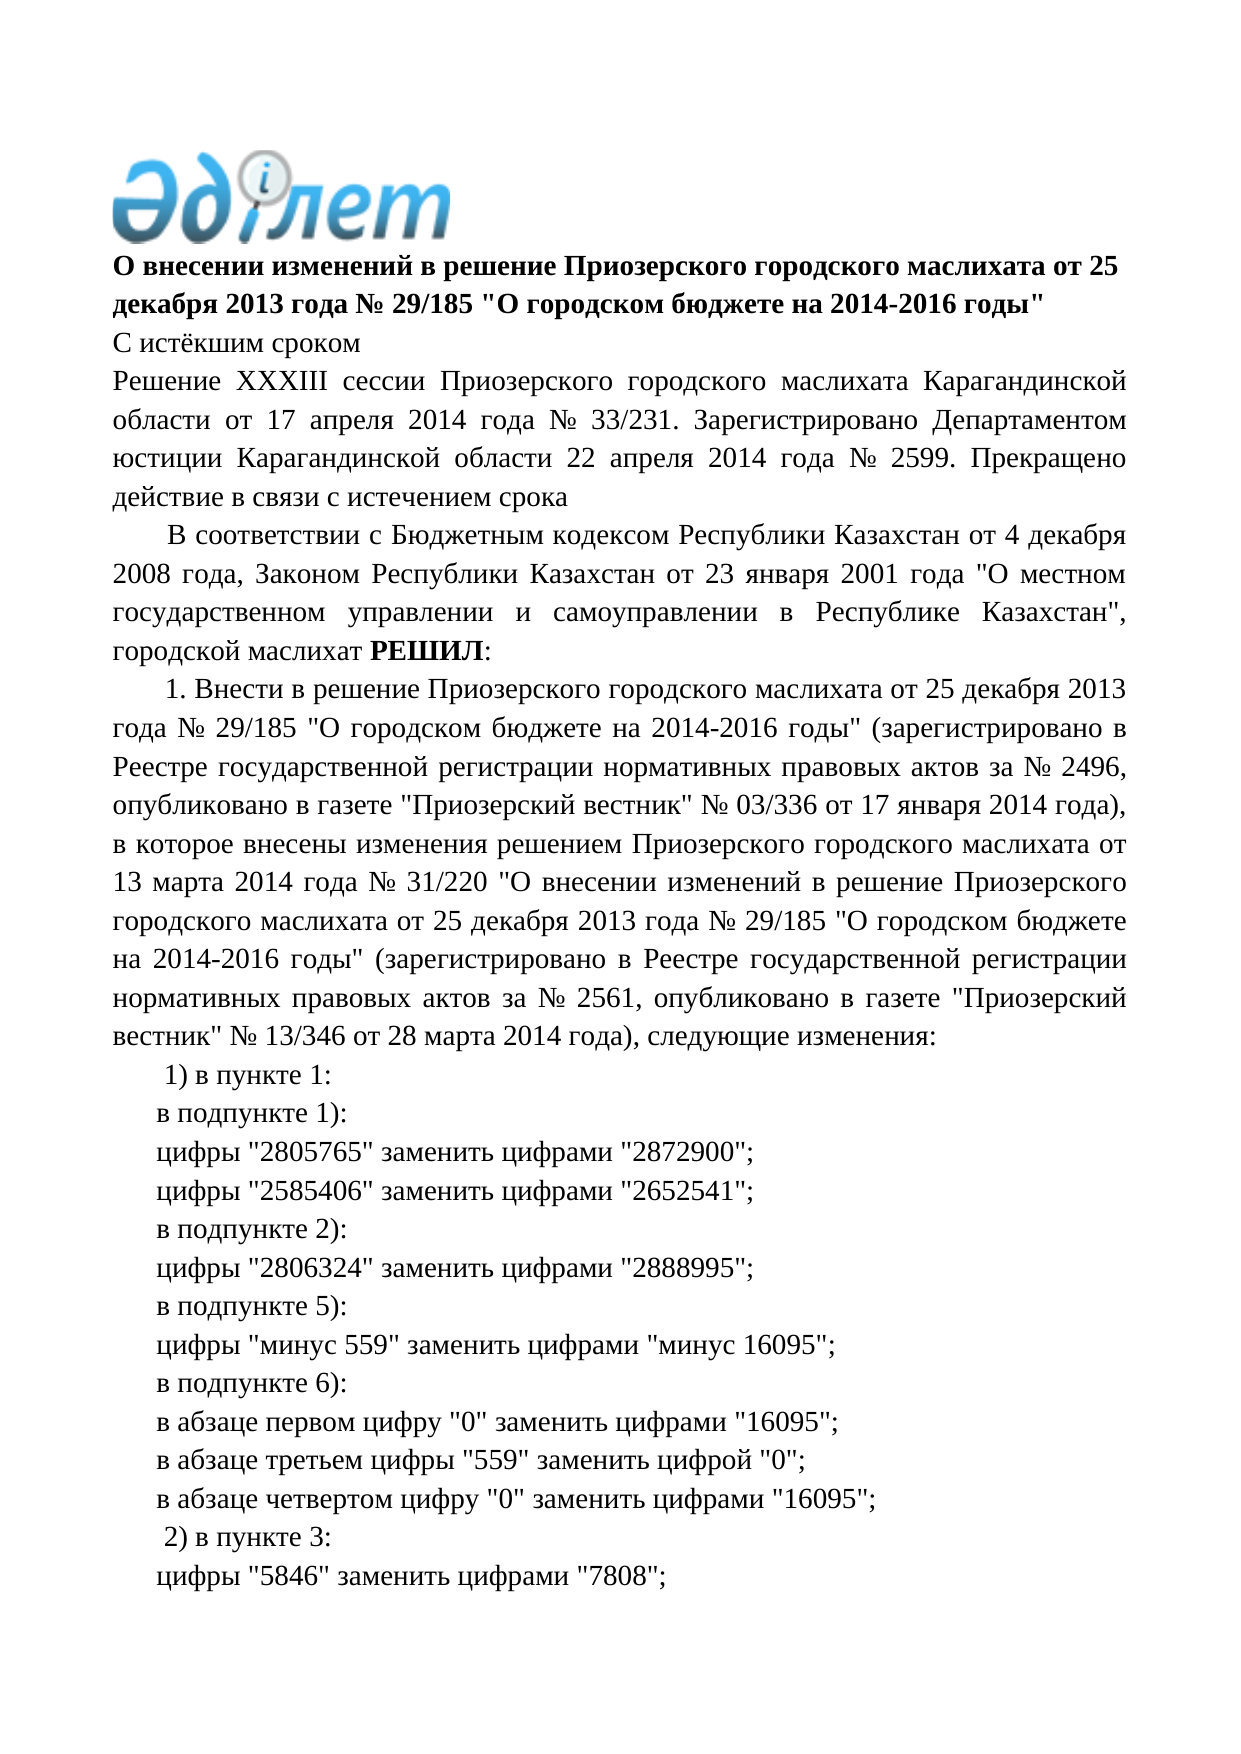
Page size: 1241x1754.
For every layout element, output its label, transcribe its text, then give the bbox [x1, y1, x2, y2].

text в абзаце первом цифру "0" заменить цифрами "16095"; [112, 1404, 1128, 1437]
text О внесении изменений в решение Приозерского городского маслихата от 25 декабря 2013 года № 29/185 "О городском бюджете на 2014-2016 годы" [112, 248, 1128, 320]
text в подпункте 1): [112, 1096, 1128, 1129]
text в подпункте 5): [112, 1288, 1128, 1322]
text 1. Внести в решение Приозерского городского маслихата от 25 декабря 2013 года № 29/185 "О городском бюджете на 2014-2016 годы" (зарегистрировано в Реестре государственной регистрации нормативных правовых актов за № 2496, опубликовано в газете "Приозерский вестник" № 03/336 от 17 января 2014 года), в которое внесены изменения решением Приозерского городского маслихата от 13 марта 2014 года № 31/220 "О внесении изменений в решение Приозерского городского маслихата от 25 декабря 2013 года № 29/185 "О городском бюджете на 2014-2016 годы" (зарегистрировано в Реестре государственной регистрации нормативных правовых актов за № 2561, опубликовано в газете "Приозерский вестник" № 13/346 от 28 марта 2014 года), следующие изменения: [112, 672, 1128, 1052]
text Решение XXXIII сессии Приозерского городского маслихата Карагандинской области от 17 апреля 2014 года № 33/231. Зарегистрировано Департаментом юстиции Карагандинской области 22 апреля 2014 года № 2599. Прекращено действие в связи с истечением срока [112, 363, 1128, 512]
text 2) в пункте 3: [112, 1519, 1128, 1553]
picture [112, 150, 451, 244]
text цифры "минус 559" заменить цифрами "минус 16095"; [112, 1327, 1128, 1360]
text 1) в пункте 1: [112, 1057, 1128, 1091]
text В соответствии с Бюджетным кодексом Республики Казахстан от 4 декабря 2008 года, Законом Республики Казахстан от 23 января 2001 года "О местном государственном управлении и самоуправлении в Республике Казахстан", городской маслихат РЕШИЛ: [112, 517, 1128, 667]
text в подпункте 6): [112, 1365, 1128, 1399]
text в подпункте 2): [112, 1211, 1128, 1245]
text цифры "2805765" заменить цифрами "2872900"; [112, 1134, 1128, 1168]
text С истёкшим сроком [112, 325, 1128, 358]
text в абзаце четвертом цифру "0" заменить цифрами "16095"; [112, 1481, 1128, 1514]
text цифры "2806324" заменить цифрами "2888995"; [112, 1250, 1128, 1283]
text цифры "2585406" заменить цифрами "2652541"; [112, 1173, 1128, 1206]
text цифры "5846" заменить цифрами "7808"; [112, 1558, 1128, 1592]
text в абзаце третьем цифры "559" заменить цифрой "0"; [112, 1442, 1128, 1476]
